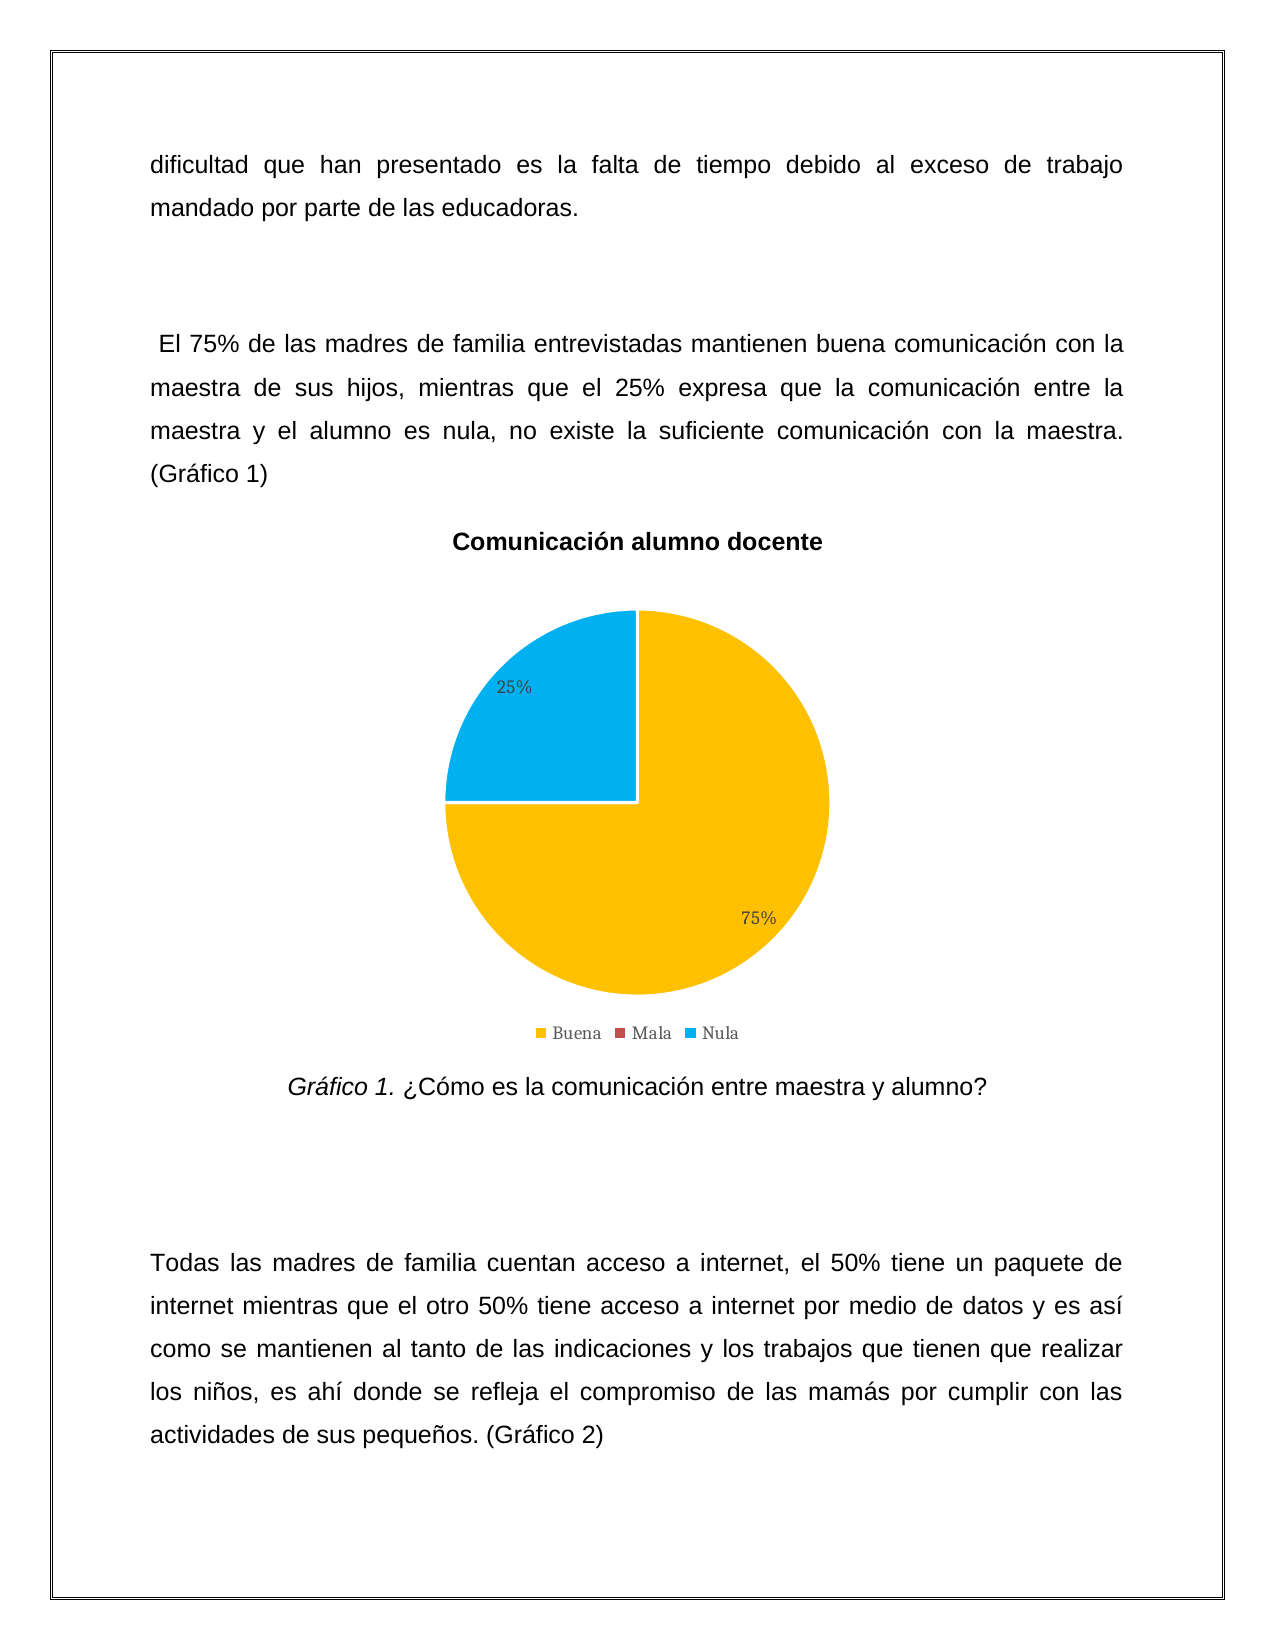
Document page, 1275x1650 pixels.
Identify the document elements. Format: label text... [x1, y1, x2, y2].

text Todas las madres de familia cuentan acceso a internet, el 50% tiene un paquete de internet mientras que el otro 50% tiene acceso a internet por medio de datos y es así como se mantienen al tanto de las indicaciones y los trabajos que tienen que realizar los niños, es ahí donde se refleja el compromiso de las mamás por cumplir con las actividades de sus pequeños. (Gráfico 2) [150, 1247, 1125, 1449]
text Comunicación alumno docente [150, 527, 1125, 556]
text El 75% de las madres de familia entrevistadas mantienen buena comunicación con la maestra de sus hijos, mientras que el 25% expresa que la comunicación entre la maestra y el alumno es nula, no existe la suficiente comunicación con la maestra. (Gráfico 1) [150, 329, 1125, 487]
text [150, 150, 1125, 222]
text Gráfico 1. ¿Cómo es la comunicación entre maestra y alumno? [150, 1072, 1125, 1101]
